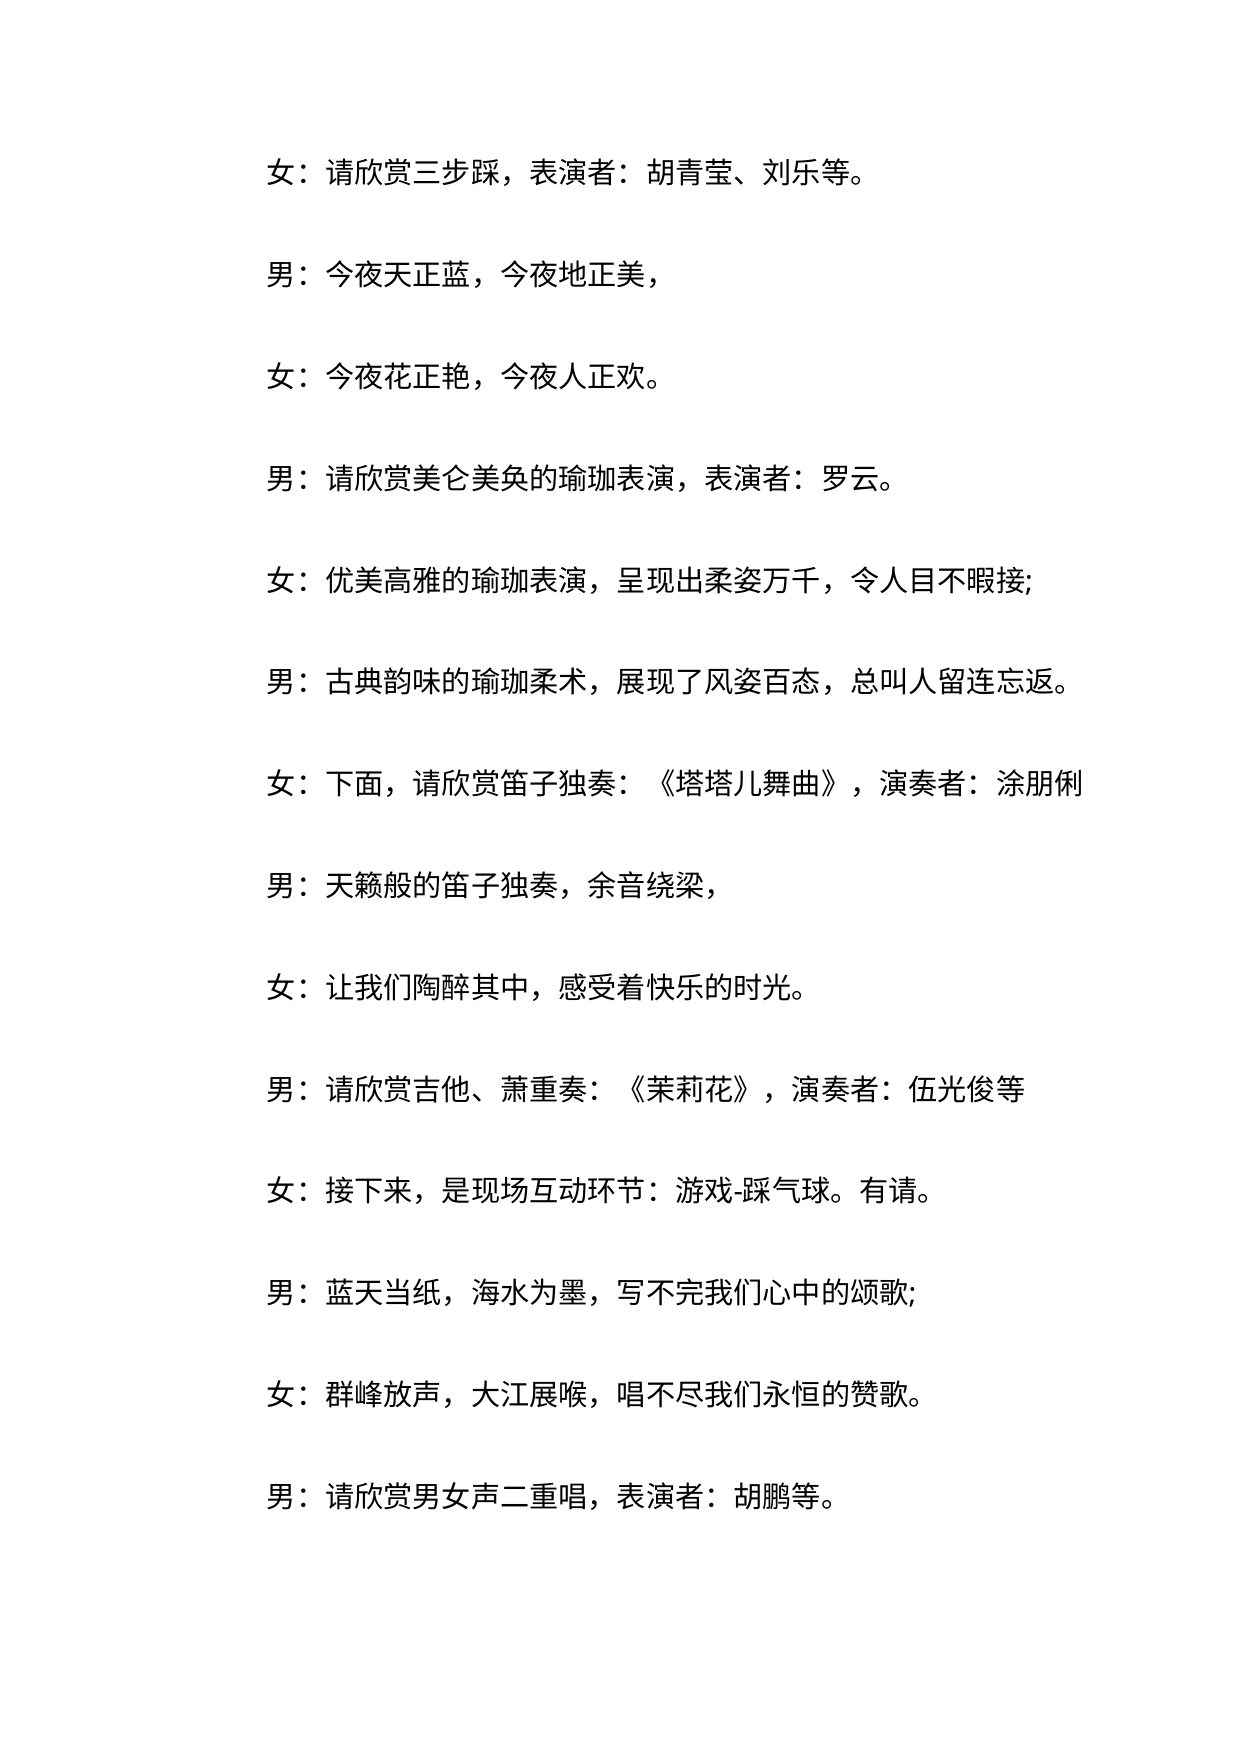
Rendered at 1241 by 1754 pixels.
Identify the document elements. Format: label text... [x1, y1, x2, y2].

text 男：古典韵味的瑜珈柔术，展现了风姿百态，总叫人留连忘返。 [150, 659, 1090, 701]
text 女：请欣赏三步踩，表演者：胡青莹、刘乐等。 [150, 150, 1090, 192]
text 女：下面，请欣赏笛子独奏：《塔塔儿舞曲》，演奏者：涂朋俐 [150, 761, 1090, 803]
text 女：今夜花正艳，今夜人正欢。 [150, 353, 1090, 396]
text 男：请欣赏男女声二重唱，表演者：胡鹏等。 [150, 1474, 1090, 1516]
text 女：群峰放声，大江展喉，唱不尽我们永恒的赞歌。 [150, 1372, 1090, 1414]
text 男：请欣赏美仑美奂的瑜珈表演，表演者：罗云。 [150, 455, 1090, 498]
text 男：蓝天当纸，海水为墨，写不完我们心中的颂歌; [150, 1270, 1090, 1312]
text 男：天籁般的笛子独奏，余音绕梁， [150, 863, 1090, 905]
text 男：请欣赏吉他、萧重奏：《茉莉花》，演奏者：伍光俊等 [150, 1066, 1090, 1108]
text 女：让我们陶醉其中，感受着快乐的时光。 [150, 964, 1090, 1007]
text 女：接下来，是现场互动环节：游戏-踩气球。有请。 [150, 1168, 1090, 1210]
text 女：优美高雅的瑜珈表演，呈现出柔姿万千，令人目不暇接; [150, 557, 1090, 599]
text 男：今夜天正蓝，今夜地正美， [150, 252, 1090, 294]
